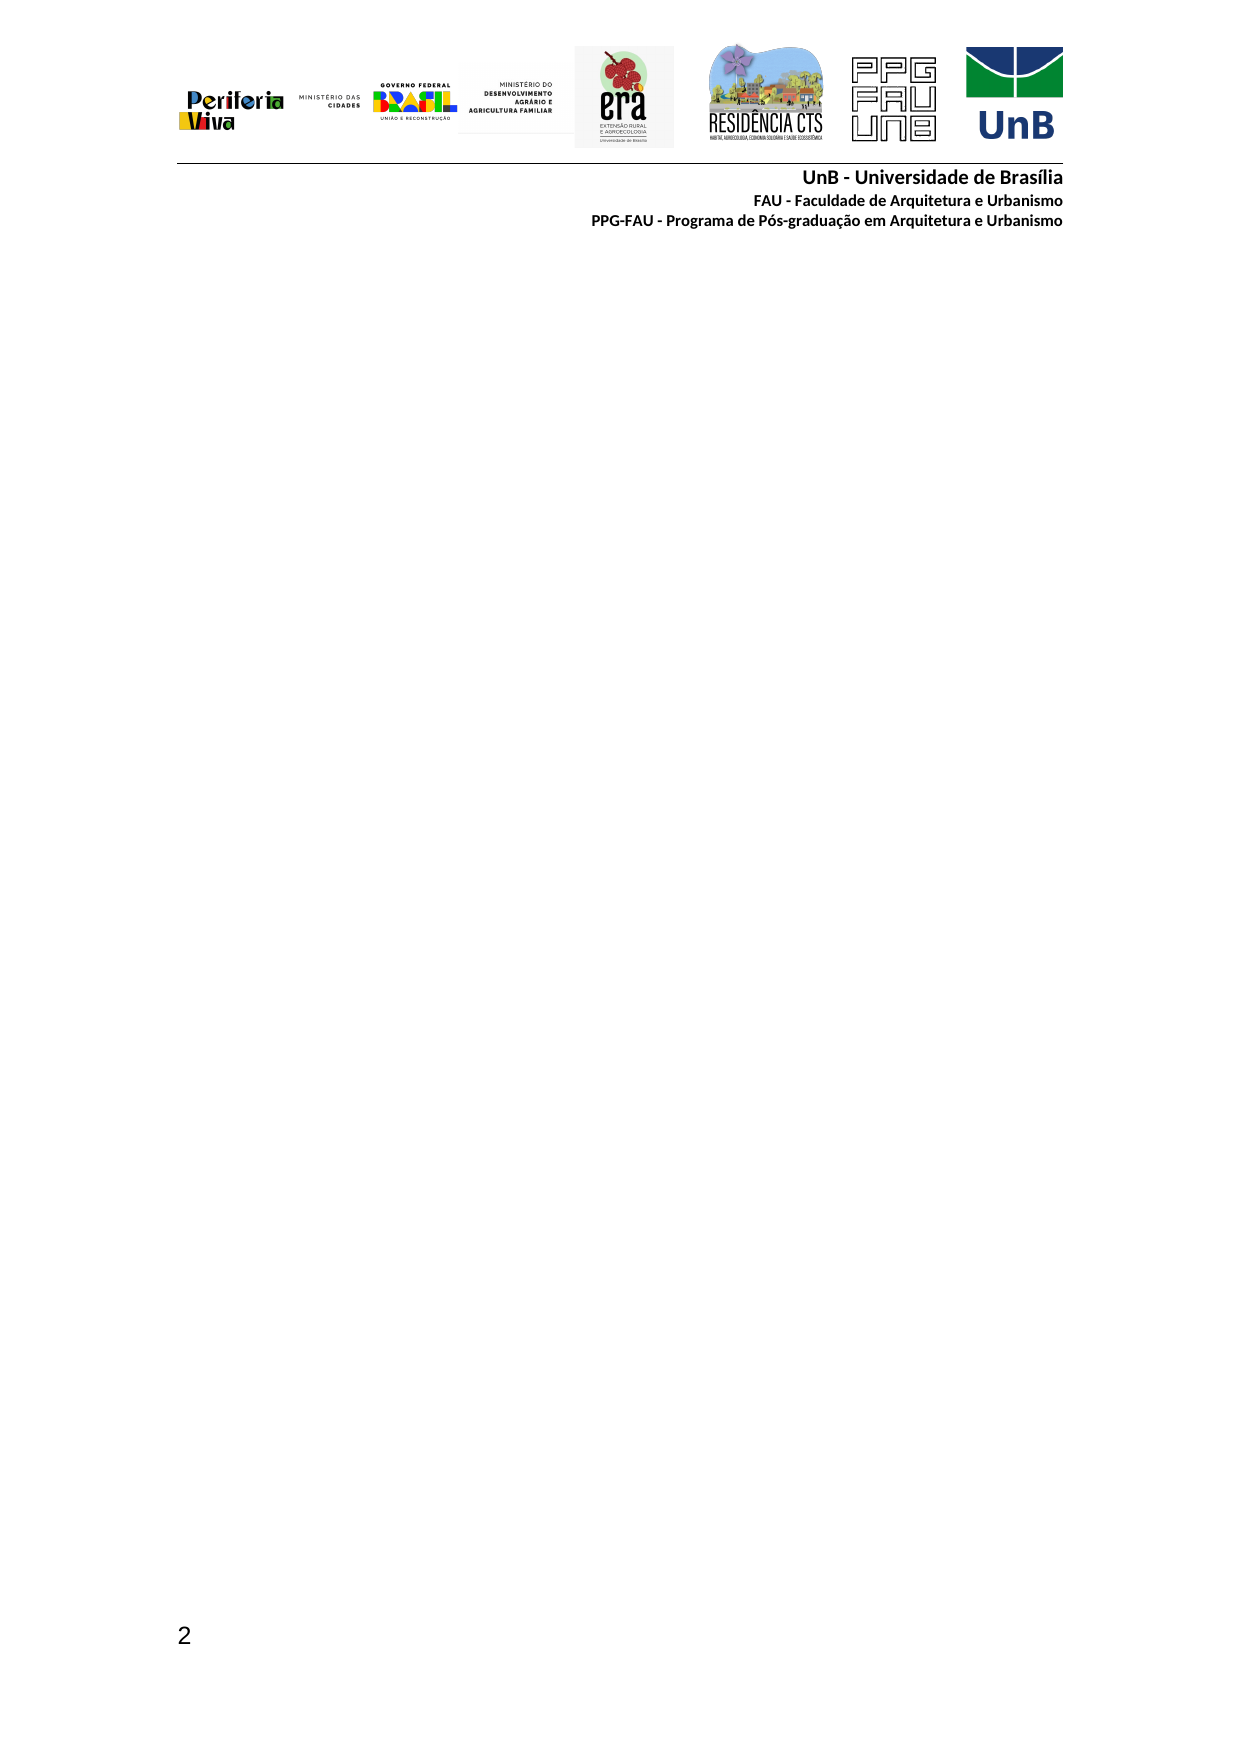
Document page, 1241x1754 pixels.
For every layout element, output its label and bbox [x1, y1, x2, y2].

picture [177, 42, 938, 157]
picture [966, 47, 1063, 139]
